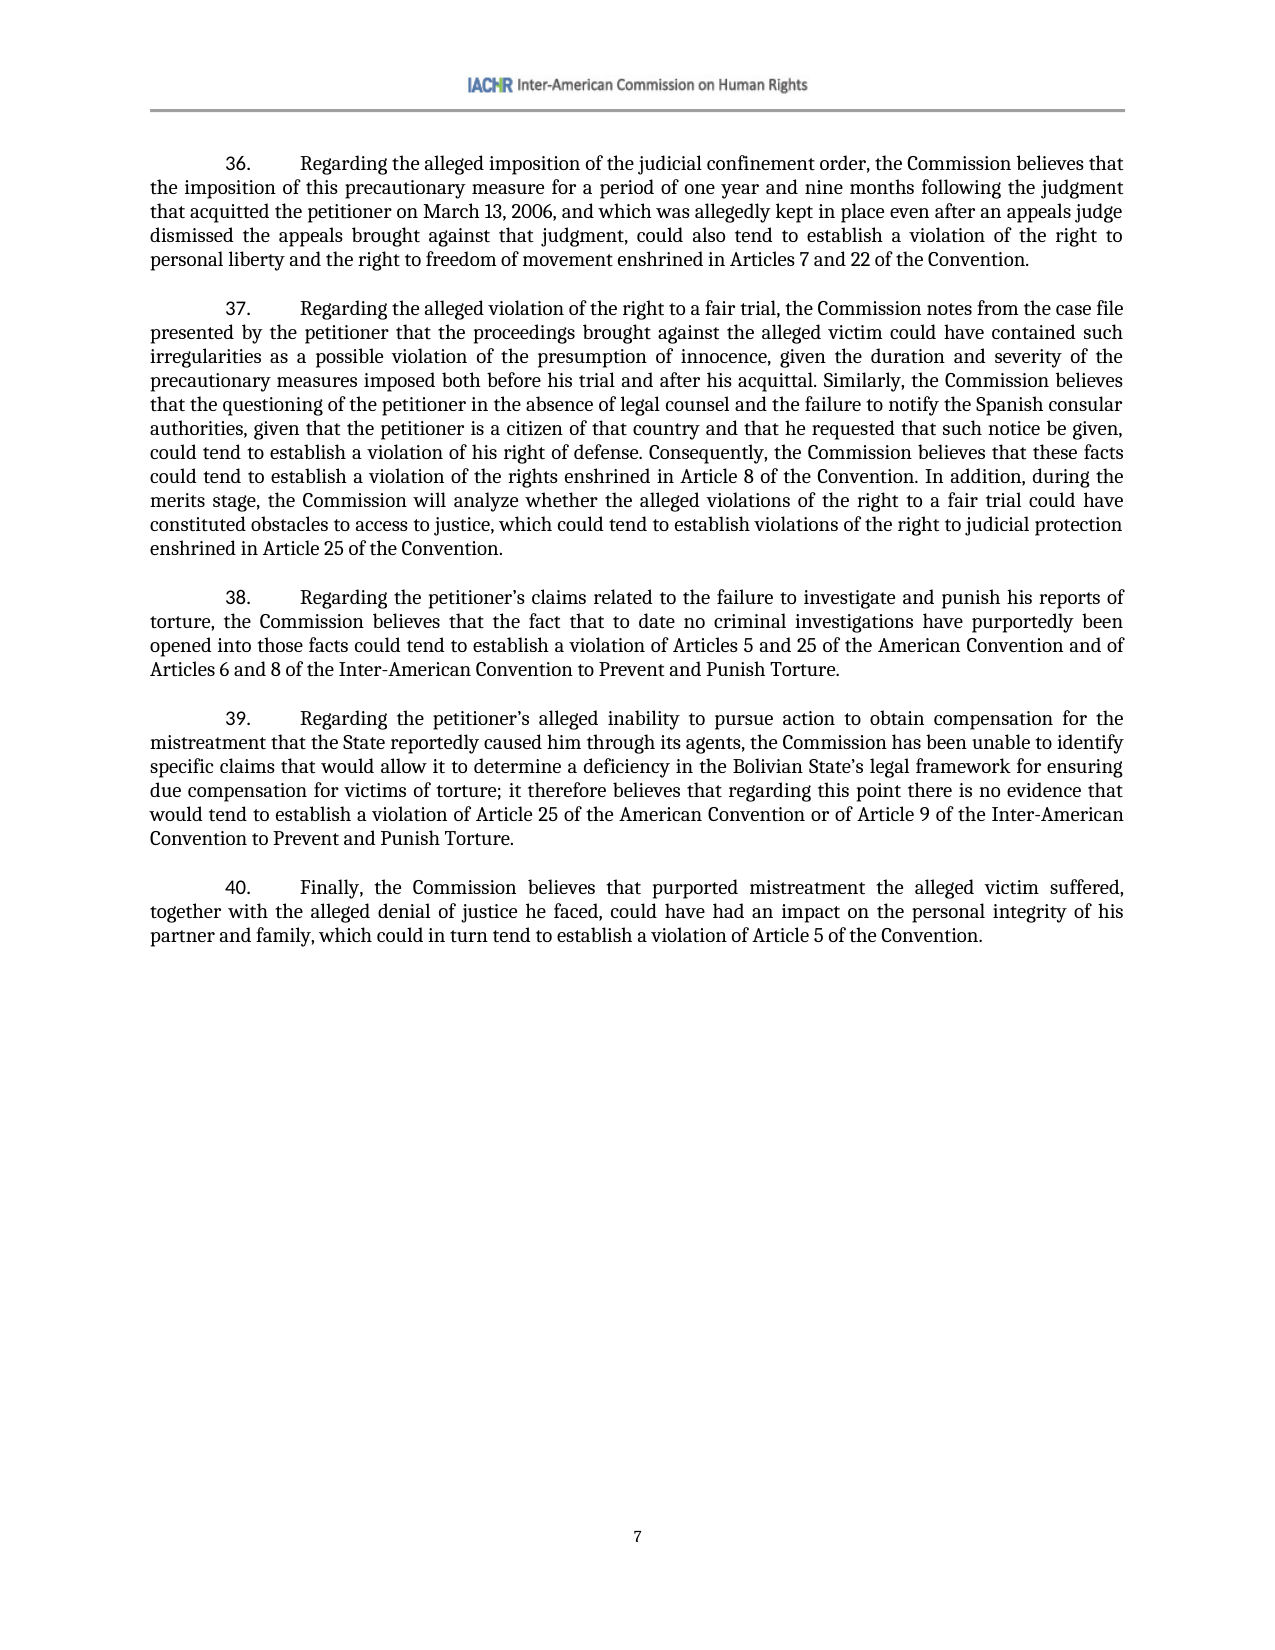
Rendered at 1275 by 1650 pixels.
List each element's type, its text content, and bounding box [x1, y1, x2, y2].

list Regarding the alleged imposition of the judicial confinement order, the Commission believes that the imposition of this precautionary measure for a period of one year and nine months following the judgment that acquitted the petitioner on March 13, 2006, and which was allegedly kept in place even after an appeals judge dismissed the appeals brought against that judgment, could also tend to establish a violation of the right to personal liberty and the right to freedom of movement enshrined in Articles 7 and 22 of the Convention. [150, 150, 1125, 271]
list Finally, the Commission believes that purported mistreatment the alleged victim suffered, together with the alleged denial of justice he faced, could have had an impact on the personal integrity of his partner and family, which could in turn tend to establish a violation of Article 5 of the Convention. [150, 874, 1125, 948]
list Regarding the alleged violation of the right to a fair trial, the Commission notes from the case file presented by the petitioner that the proceedings brought against the alleged victim could have contained such irregularities as a possible violation of the presumption of innocence, given the duration and severity of the precautionary measures imposed both before his trial and after his acquittal. Similarly, the Commission believes that the questioning of the petitioner in the absence of legal counsel and the failure to notify the Spanish consular authorities, given that the petitioner is a citizen of that country and that he requested that such notice be given, could tend to establish a violation of his right of defense. Consequently, the Commission believes that these facts could tend to establish a violation of the rights enshrined in Article 8 of the Convention. In addition, during the merits stage, the Commission will analyze whether the alleged violations of the right to a fair trial could have constituted obstacles to access to justice, which could tend to establish violations of the right to judicial protection enshrined in Article 25 of the Convention. [150, 295, 1125, 560]
list Regarding the petitioner’s claims related to the failure to investigate and punish his reports of torture, the Commission believes that the fact that to date no criminal investigations have purportedly been opened into those facts could tend to establish a violation of Articles 5 and 25 of the American Convention and of Articles 6 and 8 of the Inter-American Convention to Prevent and Punish Torture. [150, 584, 1125, 681]
list Regarding the petitioner’s alleged inability to pursue action to obtain compensation for the mistreatment that the State reportedly caused him through its agents, the Commission has been unable to identify specific claims that would allow it to determine a deficiency in the Bolivian State’s legal framework for ensuring due compensation for victims of torture; it therefore believes that regarding this point there is no evidence that would tend to establish a violation of Article 25 of the American Convention or of Article 9 of the Inter-American Convention to Prevent and Punish Torture. [150, 705, 1125, 851]
picture [456, 75, 819, 95]
